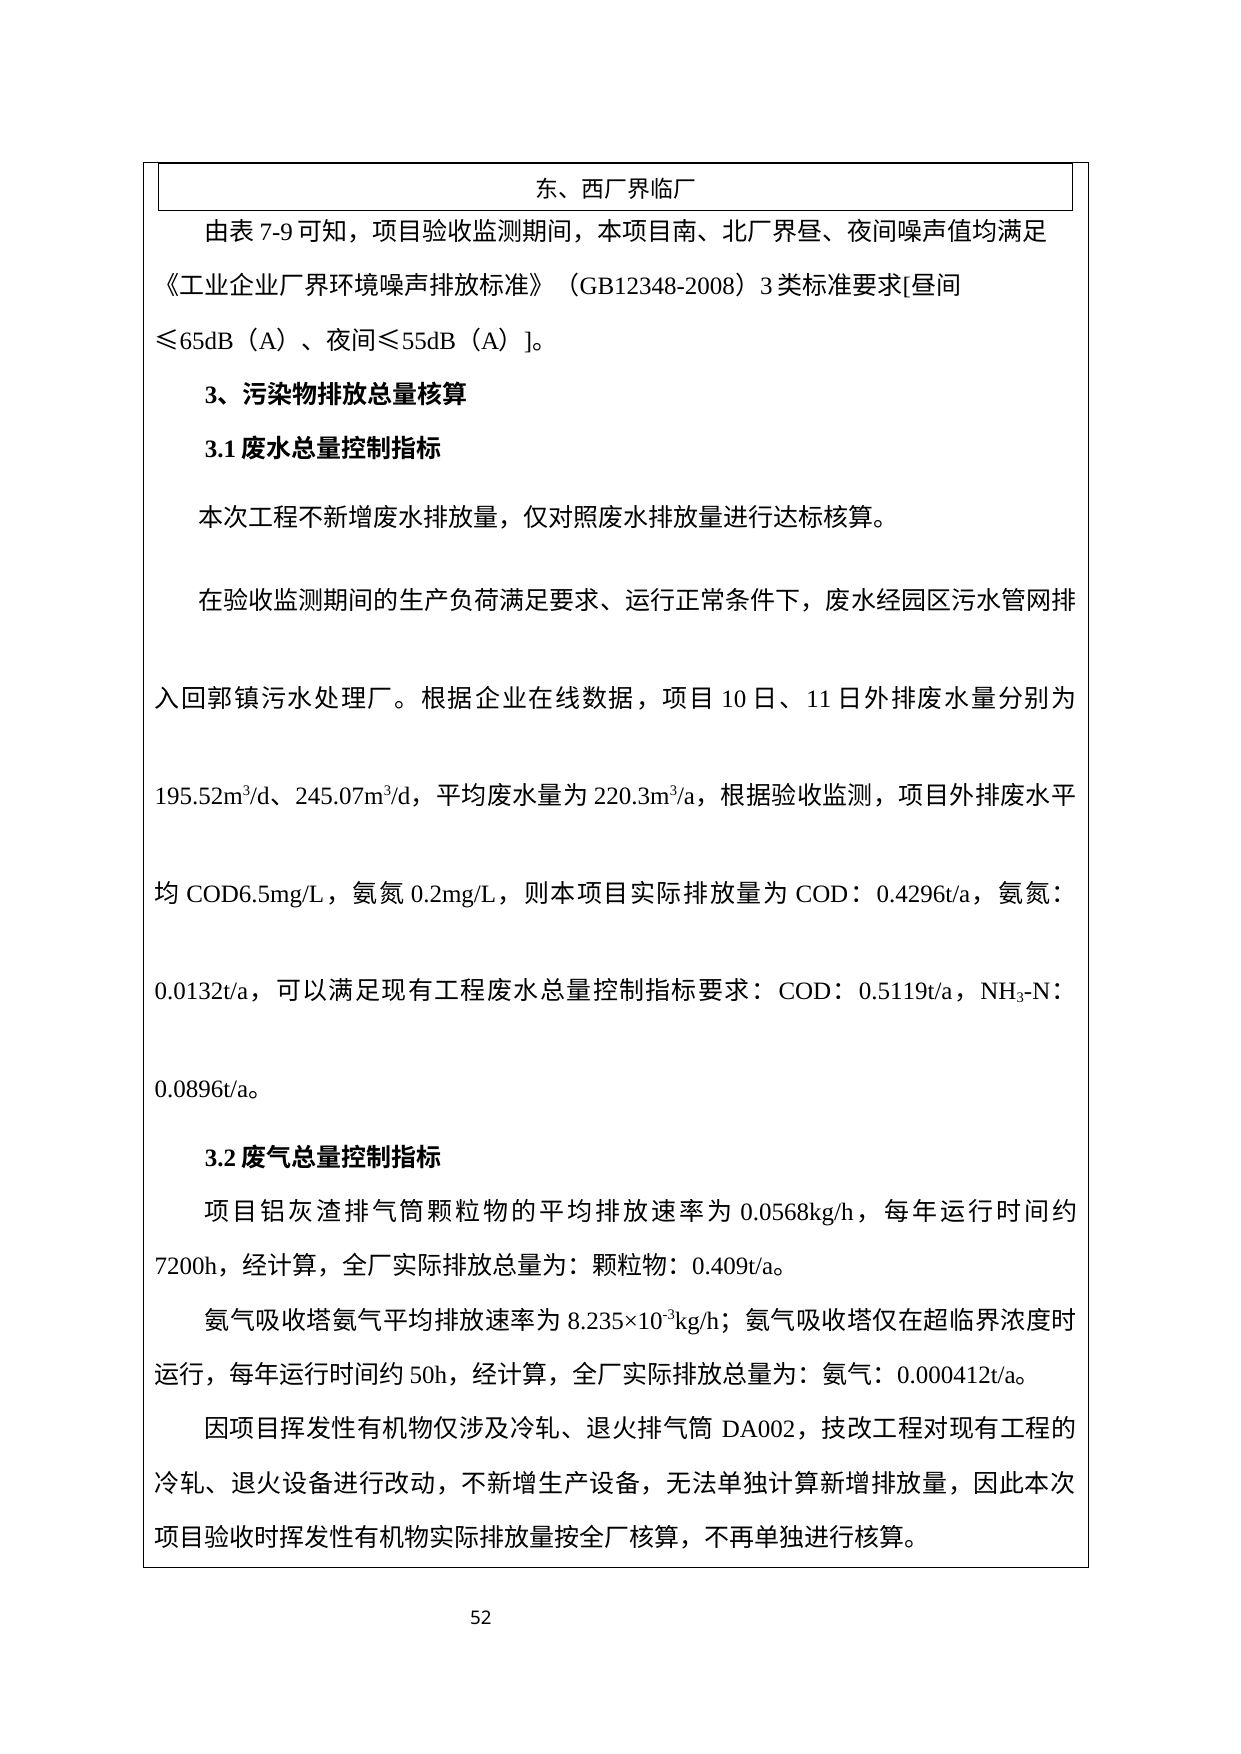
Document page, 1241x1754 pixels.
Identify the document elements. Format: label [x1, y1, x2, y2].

table_cell [144, 163, 1088, 1567]
